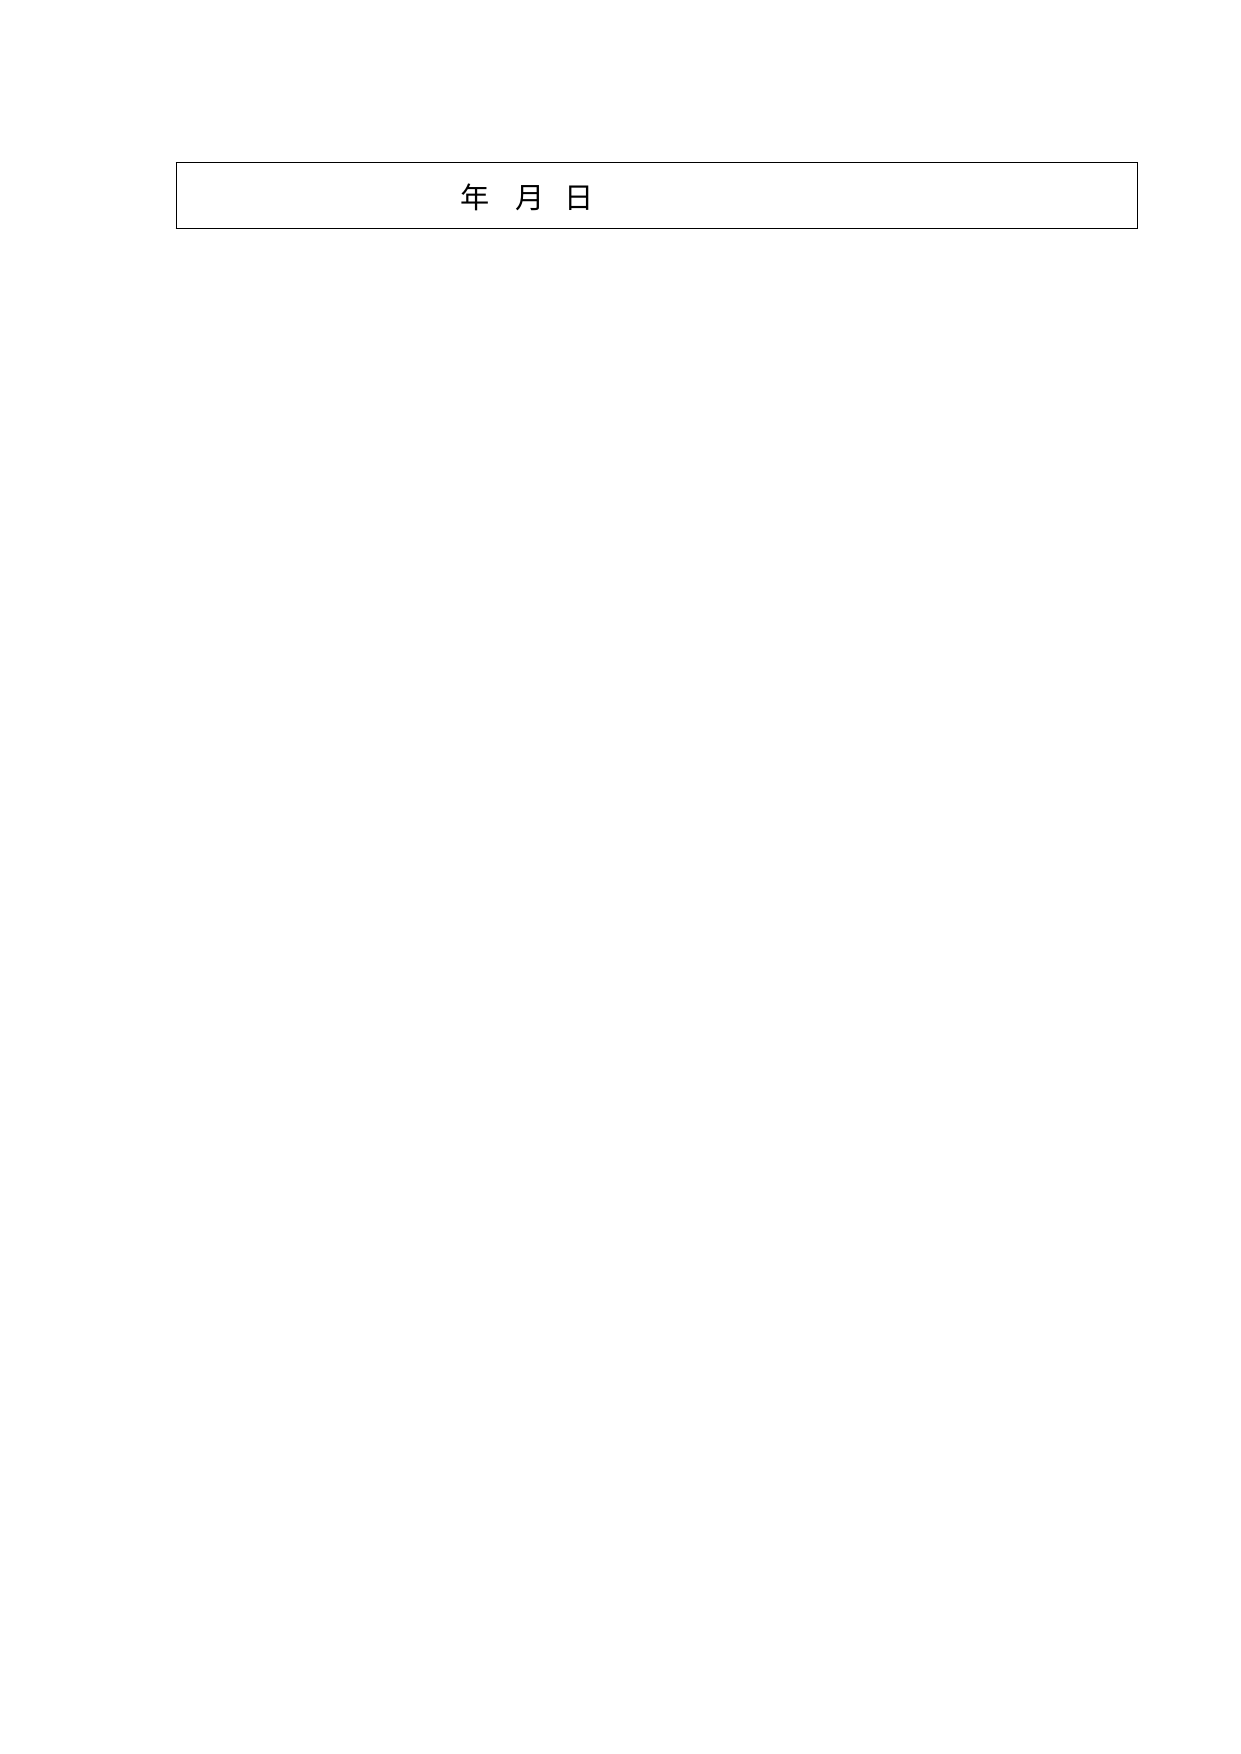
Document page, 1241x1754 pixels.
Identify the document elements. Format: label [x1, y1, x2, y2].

table_cell [177, 163, 1137, 228]
